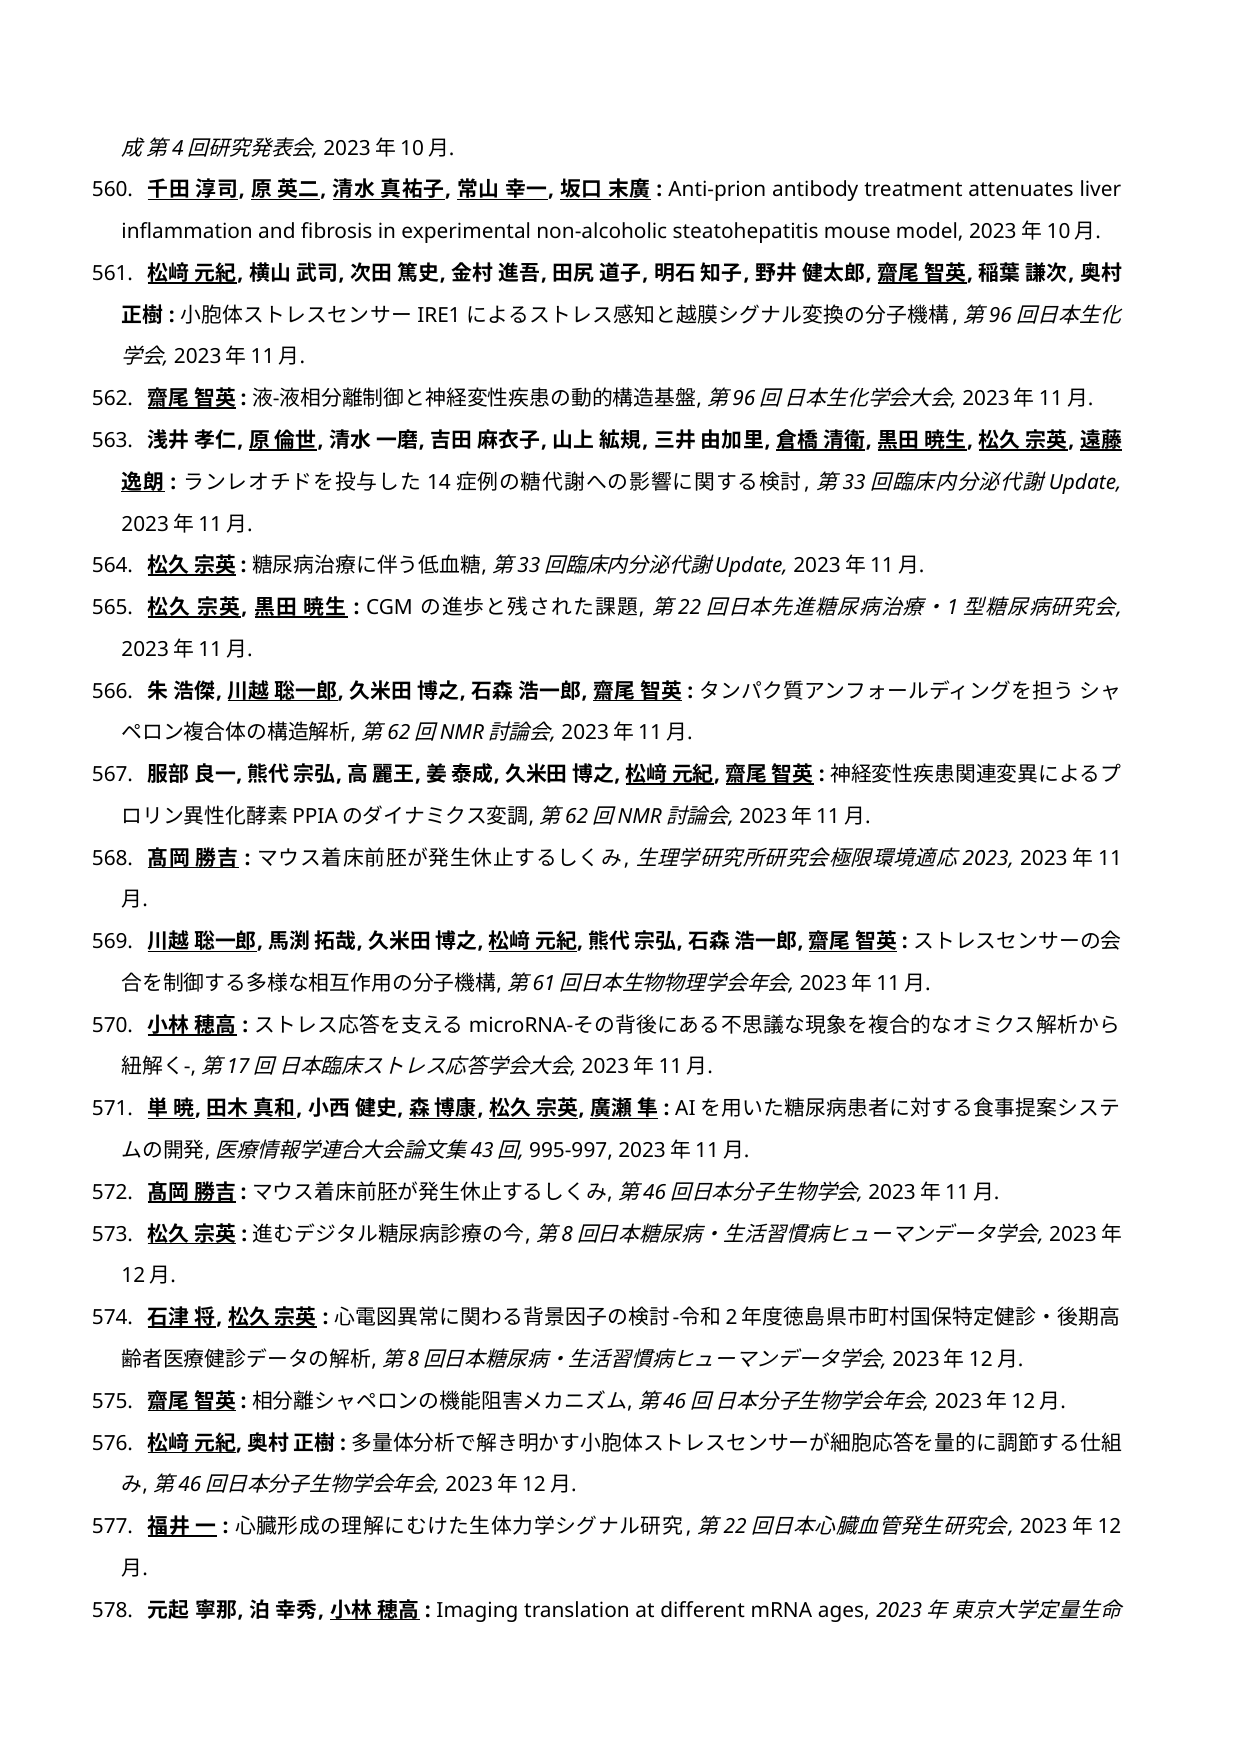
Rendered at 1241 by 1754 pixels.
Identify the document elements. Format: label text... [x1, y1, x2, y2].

list 服部 良一, 熊代 宗弘, 高 麗王, 姜 泰成, 久米田 博之, 松﨑 元紀, 齋尾 智英 : 神経変性疾患関連変異によるプロリン異性化酵素PPIAのダイナミクス変調, 第 62回 NMR討論会, 2023年11月. [92, 752, 1122, 835]
list 千田 淳司, 原 英二, 清水 真祐子, 常山 幸一, 坂口 末廣 : Anti-prion antibody treatment attenuates liver inflammation and fibrosis in experimental non-alcoholic steatohepatitis mouse model, 2023年10月. [92, 167, 1122, 250]
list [92, 1587, 1122, 1629]
list 齋尾 智英 : 相分離シャペロンの機能阻害メカニズム, 第46回 日本分子生物学会年会, 2023年12月. [92, 1378, 1122, 1420]
list 松﨑 元紀, 奥村 正樹 : 多量体分析で解き明かす小胞体ストレスセンサーが細胞応答を量的に調節する仕組み, 第46回日本分子生物学会年会, 2023年12月. [92, 1420, 1122, 1503]
list 小林 穂高 : ストレス応答を支えるmicroRNA-その背後にある不思議な現象を複合的なオミクス解析から紐解く-, 第17回 日本臨床ストレス応答学会大会, 2023年11月. [92, 1002, 1122, 1086]
list 川越 聡一郎, 馬渕 拓哉, 久米田 博之, 松﨑 元紀, 熊代 宗弘, 石森 浩一郎, 齋尾 智英 : ストレスセンサーの会合を制御する多様な相互作用の分子機構, 第61回日本生物物理学会年会, 2023年11月. [92, 919, 1122, 1002]
list 松久 宗英 : 糖尿病治療に伴う低血糖, 第33回臨床内分泌代謝Update, 2023年11月. [92, 543, 1122, 584]
list 朱 浩傑, 川越 聡一郎, 久米田 博之, 石森 浩一郎, 齋尾 智英 : タンパク質アンフォールディングを担う シャペロン複合体の構造解析, 第 62回 NMR討論会, 2023年11月. [92, 668, 1122, 752]
list 髙岡 勝吉 : マウス着床前胚が発生休止するしくみ, 第46回日本分子生物学会, 2023年11月. [92, 1169, 1122, 1211]
list 齋尾 智英 : 液-液相分離制御と神経変性疾患の動的構造基盤, 第96回 日本生化学会大会, 2023年11月. [92, 376, 1122, 417]
list 髙岡 勝吉 : マウス着床前胚が発生休止するしくみ, 生理学研究所研究会極限環境適応2023, 2023年11月. [92, 835, 1122, 919]
list 松久 宗英, 黒田 暁生 : CGM の進歩と残された課題, 第22回日本先進糖尿病治療・1型糖尿病研究会, 2023年11月. [92, 584, 1122, 668]
list 単 暁, 田木 真和, 小西 健史, 森 博康, 松久 宗英, 廣瀬 隼 : AIを用いた糖尿病患者に対する食事提案システムの開発, 医療情報学連合大会論文集 43回, 995-997, 2023年11月. [92, 1086, 1122, 1169]
list 石津 将, 松久 宗英 : 心電図異常に関わる背景因子の検討-令和2年度徳島県市町村国保特定健診・後期高齢者医療健診データの解析, 第8回日本糖尿病・生活習慣病ヒューマンデータ学会, 2023年12月. [92, 1295, 1122, 1378]
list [92, 125, 1122, 167]
list 松﨑 元紀, 横山 武司, 次田 篤史, 金村 進吾, 田尻 道子, 明石 知子, 野井 健太郎, 齋尾 智英, 稲葉 謙次, 奥村 正樹 : 小胞体ストレスセンサーIRE1 によるストレス感知と越膜シグナル変換の分子機構, 第96回日本生化学会, 2023年11月. [92, 250, 1122, 376]
list 浅井 孝仁, 原 倫世, 清水 一磨, 吉田 麻衣子, 山上 絋規, 三井 由加里, 倉橋 清衛, 黒田 暁生, 松久 宗英, 遠藤 逸朗 : ランレオチドを投与した14症例の糖代謝への影響に関する検討, 第33回臨床内分泌代謝Update, 2023年11月. [92, 417, 1122, 543]
list 福井 一 : 心臓形成の理解にむけた生体力学シグナル研究, 第22回日本心臓血管発生研究会, 2023年12月. [92, 1503, 1122, 1587]
list 松久 宗英 : 進むデジタル糖尿病診療の今, 第8回日本糖尿病・生活習慣病ヒューマンデータ学会, 2023年12月. [92, 1211, 1122, 1295]
